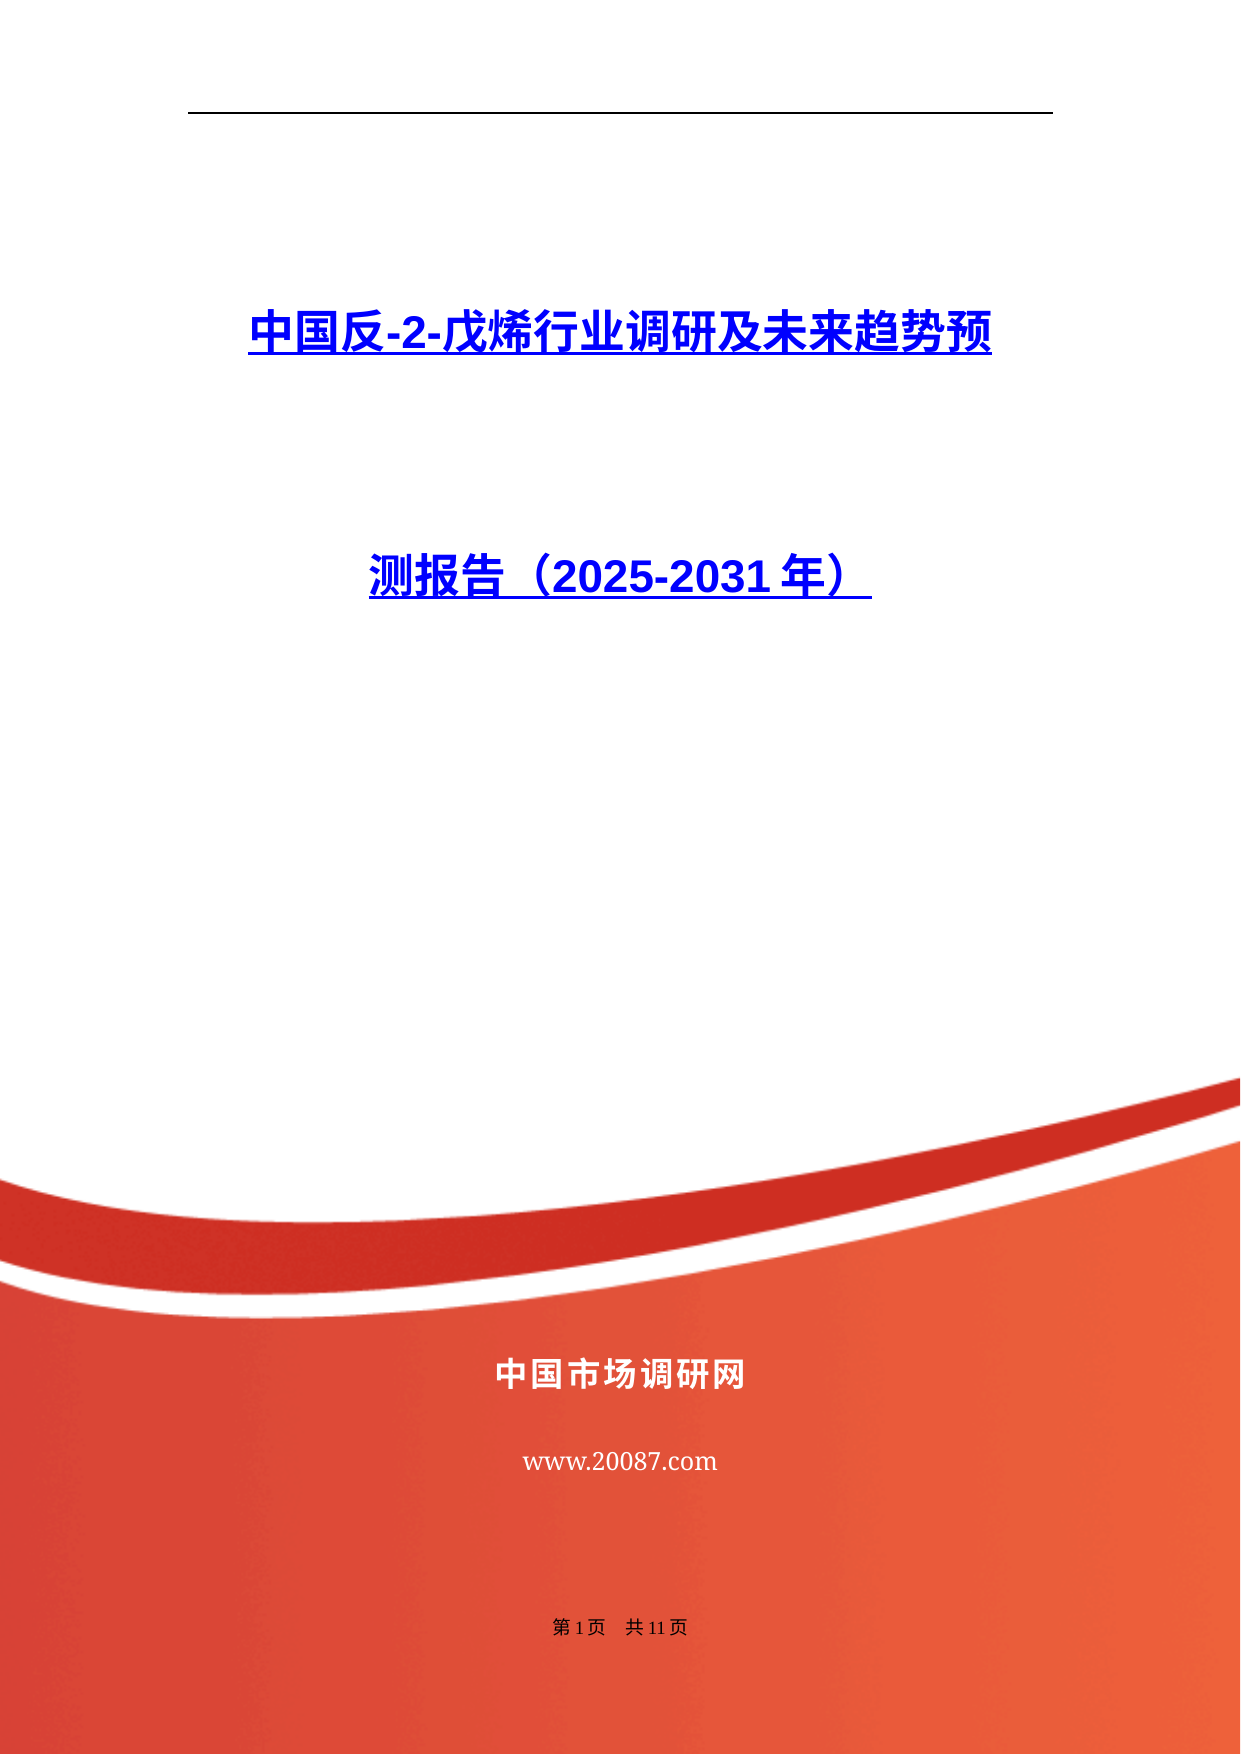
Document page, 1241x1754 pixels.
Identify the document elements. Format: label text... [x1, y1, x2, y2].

table_header 中国反-2-戊烯行业调研及未来趋势预测报告（2025-2031年） [188, 207, 1053, 773]
text www.20087.com [187, 1428, 1053, 1493]
subtitle 中国市场调研网 [187, 1339, 1053, 1404]
picture [0, 1006, 1241, 1754]
